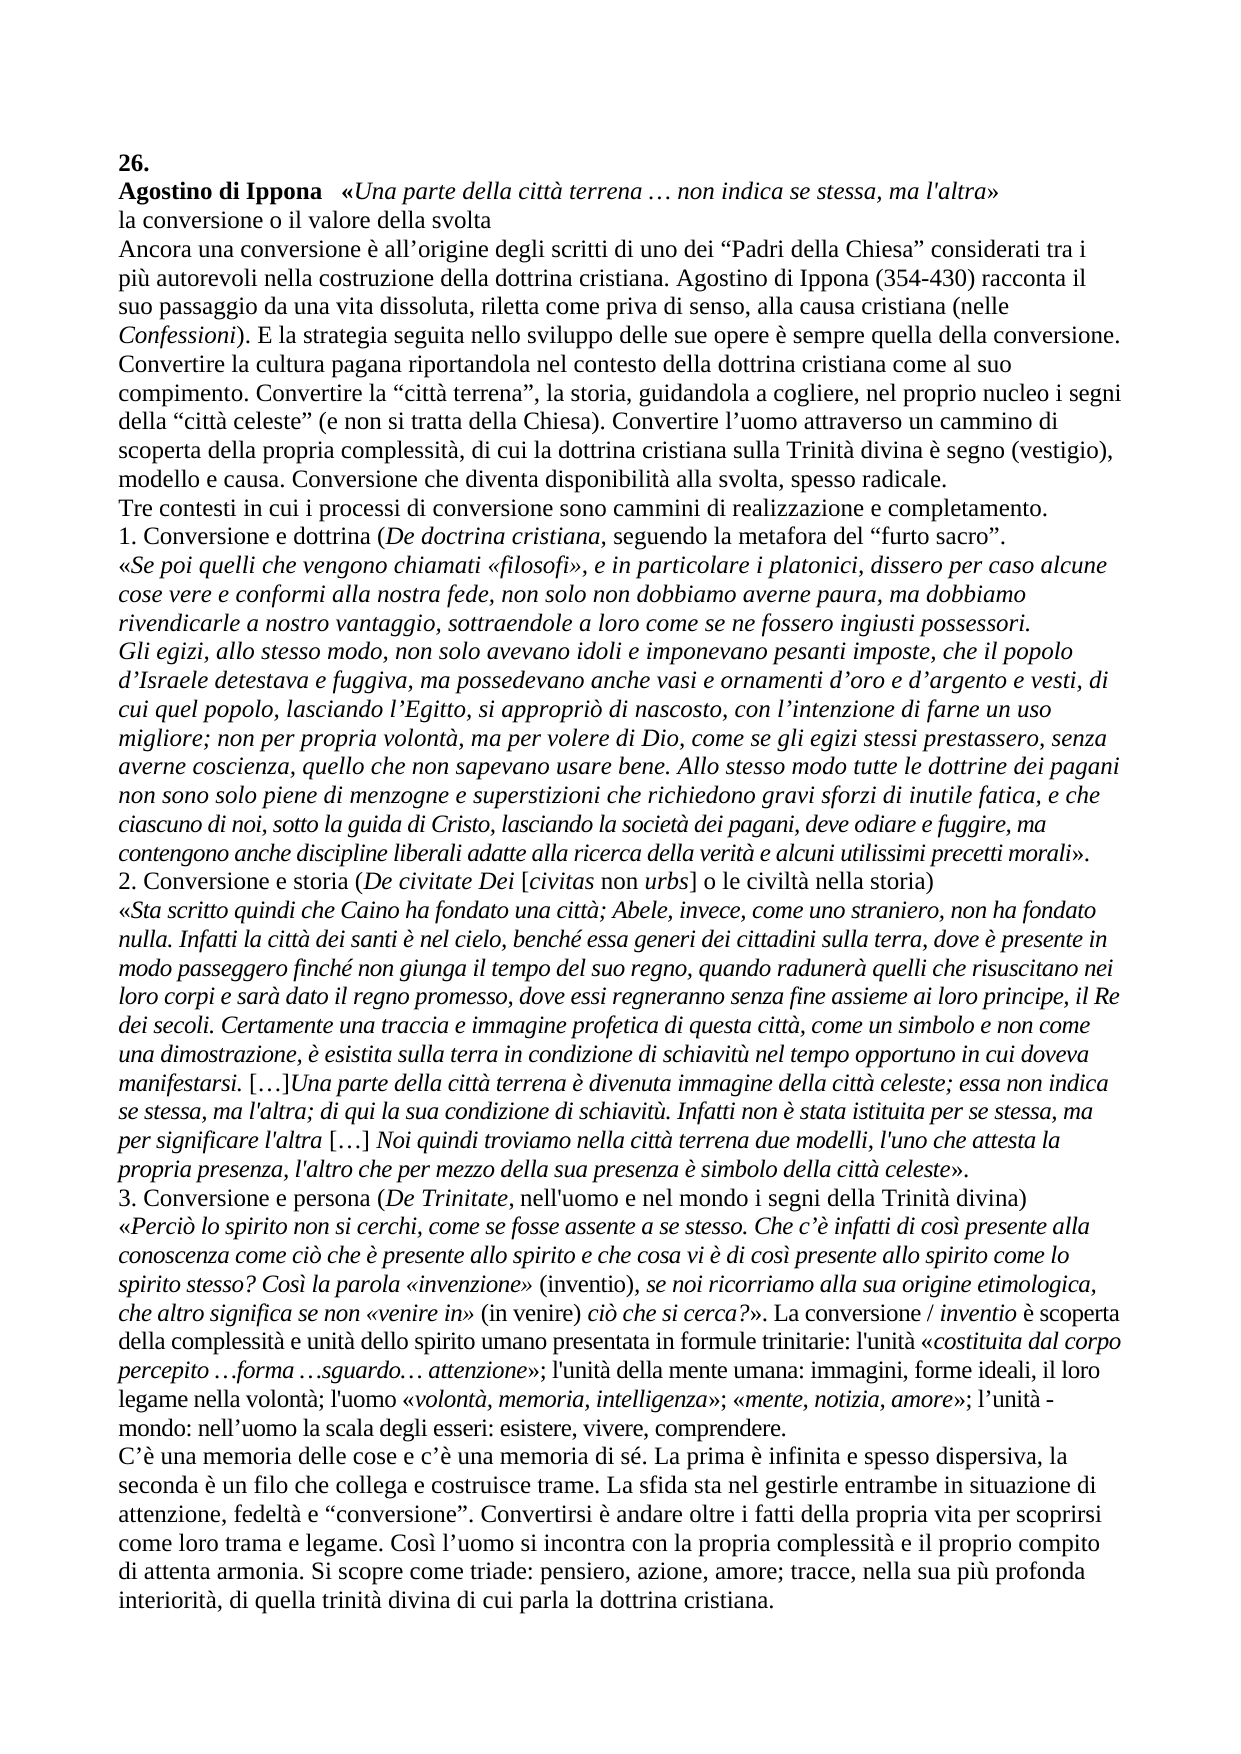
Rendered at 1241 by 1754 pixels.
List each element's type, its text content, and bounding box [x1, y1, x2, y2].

text 26. [118, 148, 1122, 176]
text Ancora una conversione è all’origine degli scritti di uno dei “Padri della Chiesa” considerati tra i più autorevoli nella costruzione della dottrina cristiana. Agostino di Ippona (354-430) racconta il suo passaggio da una vita dissoluta, riletta come priva di senso, alla causa cristiana (nelle Confessioni). E la strategia seguita nello sviluppo delle sue opere è sempre quella della conversione. Convertire la cultura pagana riportandola nel contesto della dottrina cristiana come al suo compimento. Convertire la “città terrena”, la storia, guidandola a cogliere, nel proprio nucleo i segni della “città celeste” (e non si tratta della Chiesa). Convertire l’uomo attraverso un cammino di scoperta della propria complessità, di cui la dottrina cristiana sulla Trinità divina è segno (vestigio), modello e causa. Conversione che diventa disponibilità alla svolta, spesso radicale. [118, 234, 1122, 493]
text Tre contesti in cui i processi di conversione sono cammini di realizzazione e completamento. [118, 493, 1122, 521]
text 2. Conversione e storia (De civitate Dei [civitas non urbs] o le civiltà nella storia) [118, 866, 1122, 895]
text 1. Conversione e dottrina (De doctrina cristiana, seguendo la metafora del “furto sacro”. [118, 521, 1122, 550]
text Agostino di Ippona «Una parte della città terrena … non indica se stessa, ma l'altra» [118, 176, 1122, 205]
text «Se poi quelli che vengono chiamati «filosofi», e in particolare i platonici, dissero per caso alcune cose vere e conformi alla nostra fede, non solo non dobbiamo averne paura, ma dobbiamo rivendicarle a nostro vantaggio, sottraendole a loro come se ne fossero ingiusti possessori. Gli egizi, allo stesso modo, non solo avevano idoli e imponevano pesanti imposte, che il popolo d’Israele detestava e fuggiva, ma possedevano anche vasi e ornamenti d’oro e d’argento e vesti, di cui quel popolo, lasciando l’Egitto, si appropriò di nascosto, con l’intenzione di farne un uso migliore; non per propria volontà, ma per volere di Dio, come se gli egizi stessi prestassero, senza averne coscienza, quello che non sapevano usare bene. Allo stesso modo tutte le dottrine dei pagani non sono solo piene di menzogne e superstizioni che richiedono gravi sforzi di inutile fatica, e che ciascuno di noi, sotto la guida di Cristo, lasciando la società dei pagani, deve odiare e fuggire, ma contengono anche discipline liberali adatte alla ricerca della verità e alcuni utilissimi precetti morali». [118, 550, 1122, 866]
text 3. Conversione e persona (De Trinitate, nell'uomo e nel mondo i segni della Trinità divina) [118, 1183, 1122, 1211]
text «Perciò lo spirito non si cerchi, come se fosse assente a se stesso. Che c’è infatti di così presente alla conoscenza come ciò che è presente allo spirito e che cosa vi è di così presente allo spirito come lo spirito stesso? Così la parola «invenzione» (inventio), se noi ricorriamo alla sua origine etimologica, che altro significa se non «venire in» (in venire) ciò che si cerca?». La conversione / inventio è scoperta della complessità e unità dello spirito umano presentata in formule trinitarie: l'unità «costituita dal corpo percepito …forma …sguardo… attenzione»; l'unità della mente umana: immagini, forme ideali, il loro legame nella volontà; l'uomo «volontà, memoria, intelligenza»; «mente, notizia, amore»; l’unità - mondo: nell’uomo la scala degli esseri: esistere, vivere, comprendere. [118, 1211, 1122, 1441]
text la conversione o il valore della svolta [118, 205, 1122, 234]
text «Sta scritto quindi che Caino ha fondato una città; Abele, invece, come uno straniero, non ha fondato nulla. Infatti la città dei santi è nel cielo, benché essa generi dei cittadini sulla terra, dove è presente in modo passeggero finché non giunga il tempo del suo regno, quando radunerà quelli che risuscitano nei loro corpi e sarà dato il regno promesso, dove essi regneranno senza fine assieme ai loro principe, il Re dei secoli. Certamente una traccia e immagine profetica di questa città, come un simbolo e non come una dimostrazione, è esistita sulla terra in condizione di schiavitù nel tempo opportuno in cui doveva manifestarsi. […]Una parte della città terrena è divenuta immagine della città celeste; essa non indica se stessa, ma l'altra; di qui la sua condizione di schiavitù. Infatti non è stata istituita per se stessa, ma per significare l'altra […] Noi quindi troviamo nella città terrena due modelli, l'uno che attesta la propria presenza, l'altro che per mezzo della sua presenza è simbolo della città celeste». [118, 895, 1122, 1183]
text C’è una memoria delle cose e c’è una memoria di sé. La prima è infinita e spesso dispersiva, la seconda è un filo che collega e costruisce trame. La sfida sta nel gestirle entrambe in situazione di attenzione, fedeltà e “conversione”. Convertirsi è andare oltre i fatti della propria vita per scoprirsi come loro trama e legame. Così l’uomo si incontra con la propria complessità e il proprio compito di attenta armonia. Si scopre come triade: pensiero, azione, amore; tracce, nella sua più profonda interiorità, di quella trinità divina di cui parla la dottrina cristiana. [118, 1441, 1122, 1614]
